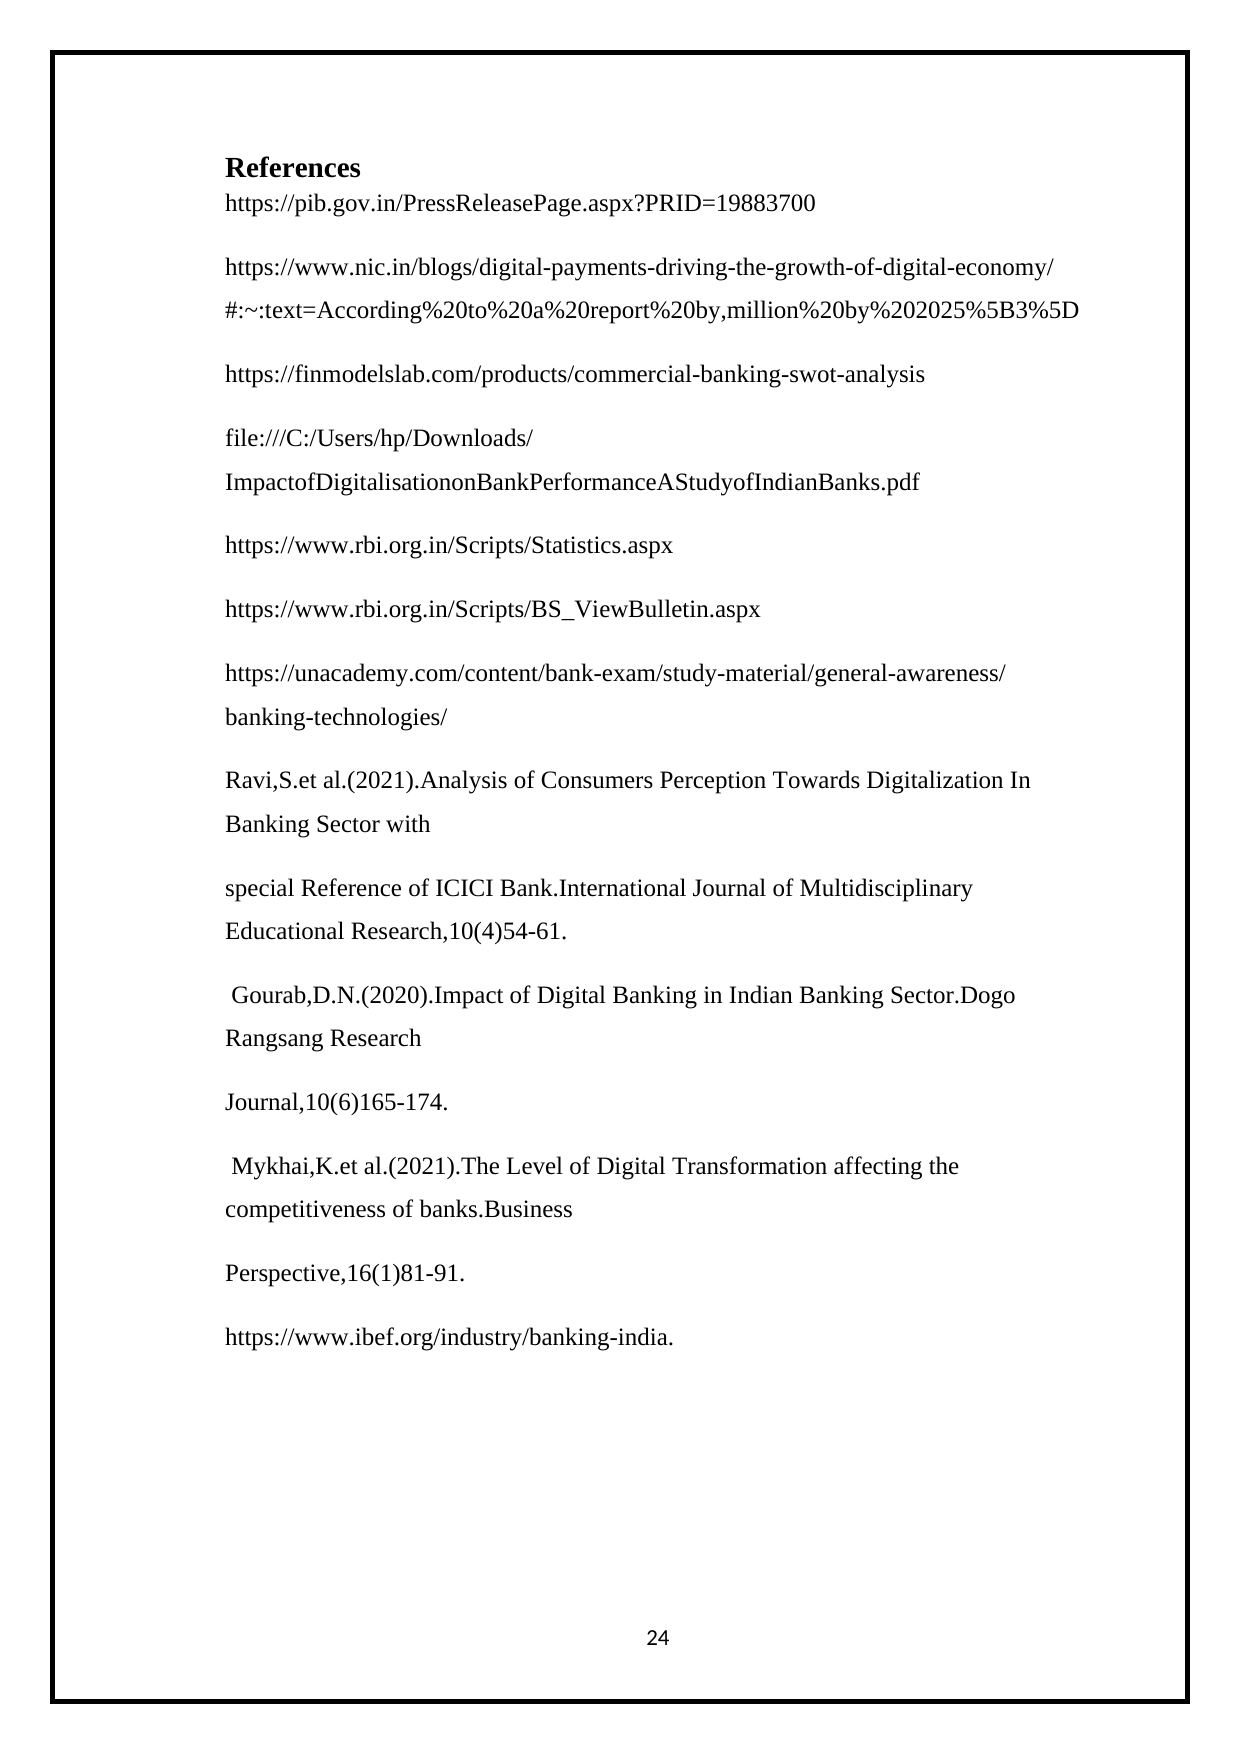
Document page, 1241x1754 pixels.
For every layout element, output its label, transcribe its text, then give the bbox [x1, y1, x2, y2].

text https://www.ibef.org/industry/banking-india. [225, 1322, 1090, 1351]
text https://pib.gov.in/PressReleasePage.aspx?PRID=19883700 [225, 188, 1090, 217]
text https://finmodelslab.com/products/commercial-banking-swot-analysis [225, 359, 1090, 388]
text https://www.rbi.org.in/Scripts/BS_ViewBulletin.aspx [225, 594, 1090, 623]
text https://unacademy.com/content/bank-exam/study-material/general-awareness/banking-technologies/ [225, 658, 1090, 730]
text https://www.rbi.org.in/Scripts/Statistics.aspx [225, 531, 1090, 559]
text Journal,10(6)165-174. [225, 1087, 1090, 1116]
text Ravi,S.et al.(2021).Analysis of Consumers Perception Towards Digitalization In Banking Sector with [225, 766, 1090, 837]
subtitle References [225, 150, 1090, 183]
text Mykhai,K.et al.(2021).The Level of Digital Transformation affecting the competitiveness of banks.Business [225, 1151, 1090, 1223]
text file:///C:/Users/hp/Downloads/ImpactofDigitalisationonBankPerformanceAStudyofIndianBanks.pdf [225, 423, 1090, 495]
text Gourab,D.N.(2020).Impact of Digital Banking in Indian Banking Sector.Dogo Rangsang Research [225, 980, 1090, 1052]
text Perspective,16(1)81-91. [225, 1258, 1090, 1287]
text special Reference of ICICI Bank.International Journal of Multidisciplinary Educational Research,10(4)54-61. [225, 873, 1090, 944]
text https://www.nic.in/blogs/digital-payments-driving-the-growth-of-digital-economy/#:~:text=According%20to%20a%20report%20by,million%20by%202025%5B3%5D [225, 252, 1090, 324]
